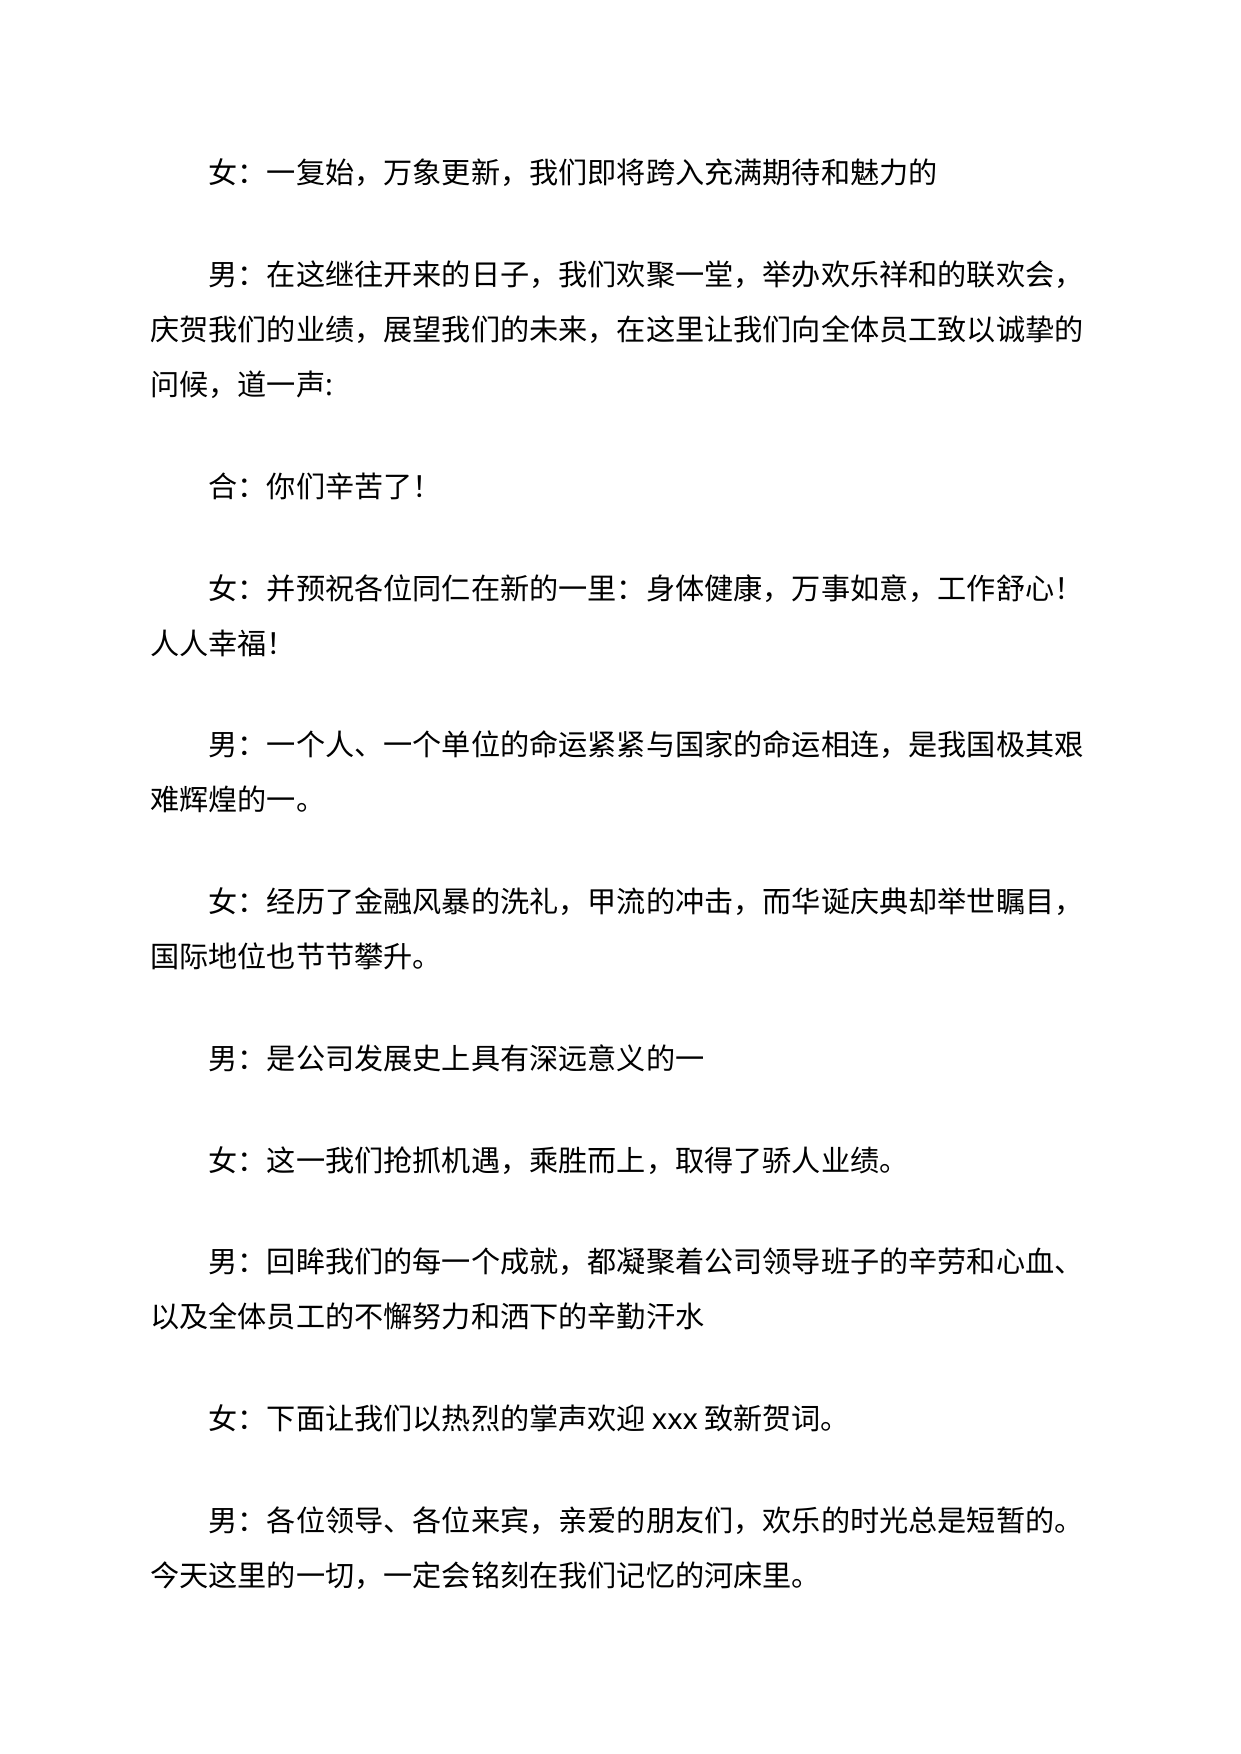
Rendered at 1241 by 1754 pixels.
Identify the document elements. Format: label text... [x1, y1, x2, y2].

text 男：各位领导、各位来宾，亲爱的朋友们，欢乐的时光总是短暂的。今天这里的一切，一定会铭刻在我们记忆的河床里。 [150, 1497, 1090, 1595]
text 男：一个人、一个单位的命运紧紧与国家的命运相连，是我国极其艰难辉煌的一。 [150, 722, 1090, 819]
text 女：经历了金融风暴的洗礼，甲流的冲击，而华诞庆典却举世瞩目，国际地位也节节攀升。 [150, 879, 1090, 976]
text 男：在这继往开来的日子，我们欢聚一堂，举办欢乐祥和的联欢会，庆贺我们的业绩，展望我们的未来，在这里让我们向全体员工致以诚挚的问候，道一声: [150, 252, 1090, 404]
text 合：你们辛苦了！ [150, 463, 1090, 506]
text 男：是公司发展史上具有深远意义的一 [150, 1035, 1090, 1078]
text 女：下面让我们以热烈的掌声欢迎xxx致新贺词。 [150, 1396, 1090, 1438]
text 男：回眸我们的每一个成就，都凝聚着公司领导班子的辛劳和心血、以及全体员工的不懈努力和洒下的辛勤汗水 [150, 1239, 1090, 1336]
text 女：并预祝各位同仁在新的一里：身体健康，万事如意，工作舒心！人人幸福！ [150, 565, 1090, 662]
text 女：一复始，万象更新，我们即将跨入充满期待和魅力的 [150, 150, 1090, 192]
text 女：这一我们抢抓机遇，乘胜而上，取得了骄人业绩。 [150, 1137, 1090, 1179]
